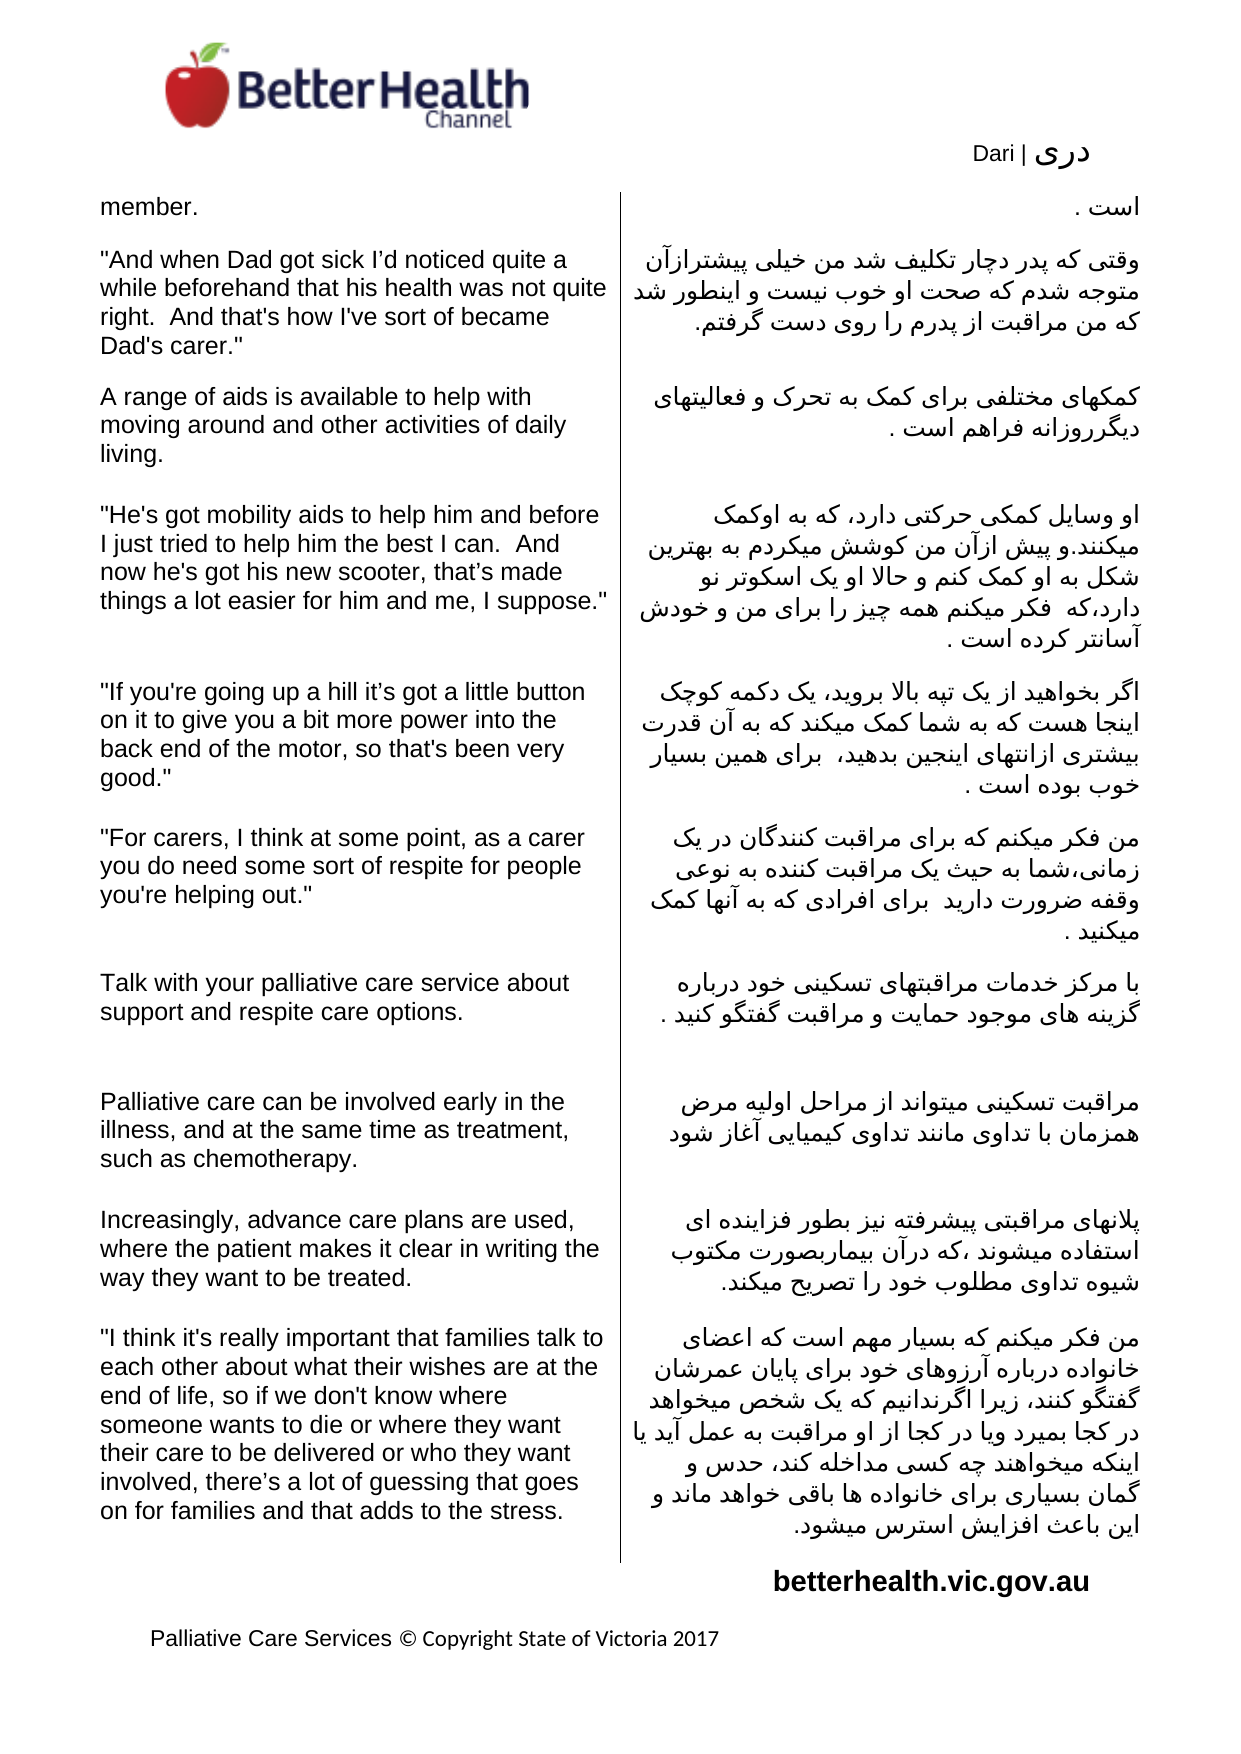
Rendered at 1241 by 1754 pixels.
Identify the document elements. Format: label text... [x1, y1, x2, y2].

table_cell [621, 192, 1152, 245]
table_cell "And when Dad got sick I’d noticed quite a while beforehand that his health was not quite right. And that's how I've sort of became Dad's carer." [89, 245, 620, 382]
table_cell او وسایل کمکی حرکتی دارد، که به اوکمک میکنند.و پیش ازآن من کوشش میکردم به بهترین شکل به او کمک کنم و حالا او یک اسکوتر نو دارد،که فکر میکنم همه چیز را برای من و خودش آسانتر کرده است . [621, 500, 1152, 677]
table_cell پلانهای مراقبتی پیشرفته نیز بطور فزاینده ای استفاده میشوند ،که درآن بیماربصورت مکتوب شیوه تداوی مطلوب خود را تصریح میکند. [621, 1205, 1152, 1323]
table_cell من فکر میکنم که بسیار مهم است که اعضای خانواده درباره آرزوهای خود برای پایان عمرشان گفتگو کنند، زیرا اگرندانیم که یک شخص میخواهد در کجا بمیرد ویا در کجا از او مراقبت به عمل آید یا اینکه میخواهند چه کسی مداخله کند، حدس و گمان بسیاری برای خانواده ها باقی خواهد ماند و این باعث افزایش استرس میشود. [621, 1324, 1152, 1562]
table_cell "He's got mobility aids to help him and before I just tried to help him the best I can. And now he's got his new scooter, that’s made things a lot easier for him and me, I suppose." [89, 500, 620, 677]
table_cell وقتی که پدر دچار تکلیف شد من خیلی پیشترازآن متوجه شدم که صحت او خوب نیست و اینطور شد که من مراقبت از پدرم را روی دست گرفتم. [621, 245, 1152, 382]
table_cell مراقبت تسکینی میتواند از مراحل اولیه مرض همزمان با تداوی مانند تداوی کیمیایی آغاز شود [621, 1087, 1152, 1205]
table_cell Palliative care can be involved early in the illness, and at the same time as treatment, such as chemotherapy. [89, 1087, 620, 1205]
table_cell Increasingly, advance care plans are used, where the patient makes it clear in writing the way they want to be treated. [89, 1205, 620, 1323]
table_cell "If you're going up a hill it’s got a little button on it to give you a bit more power into the back end of the motor, so that's been very good." [89, 677, 620, 823]
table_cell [89, 192, 620, 245]
table_cell من فکر میکنم که برای مراقبت کنندگان در یک زمانی،شما به حیث یک مراقبت کننده به نوعی وقفه ضرورت دارید برای افرادی که به آنها کمک میکنید . [621, 823, 1152, 968]
table_cell A range of aids is available to help with moving around and other activities of daily living. [89, 382, 620, 500]
table_cell Talk with your palliative care service about support and respite care options. [89, 969, 620, 1087]
picture [156, 37, 533, 134]
table_cell "For carers, I think at some point, as a carer you do need some sort of respite for people you're helping out." [89, 823, 620, 968]
table_cell کمکهای مختلفی برای کمک به تحرک و فعالیتهای دیگرروزانه فراهم است . [621, 382, 1152, 500]
table_cell اگر بخواهید از یک تپه بالا بروید، یک دکمه کوچک اینجا هست که به شما کمک میکند که به آن قدرت بیشتری ازانتهای اینجین بدهید، برای همین بسیار خوب بوده است . [621, 677, 1152, 823]
table_cell "I think it's really important that families talk to each other about what their wishes are at the end of life, so if we don't know where someone wants to die or where they want their care to be delivered or who they want involved, there’s a lot of guessing that goes on for families and that adds to the stress. [89, 1324, 620, 1562]
table_cell با مرکز خدمات مراقبتهای تسکینی خود درباره گزینه های موجود حمایت و مراقبت گفتگو کنید . [621, 969, 1152, 1087]
